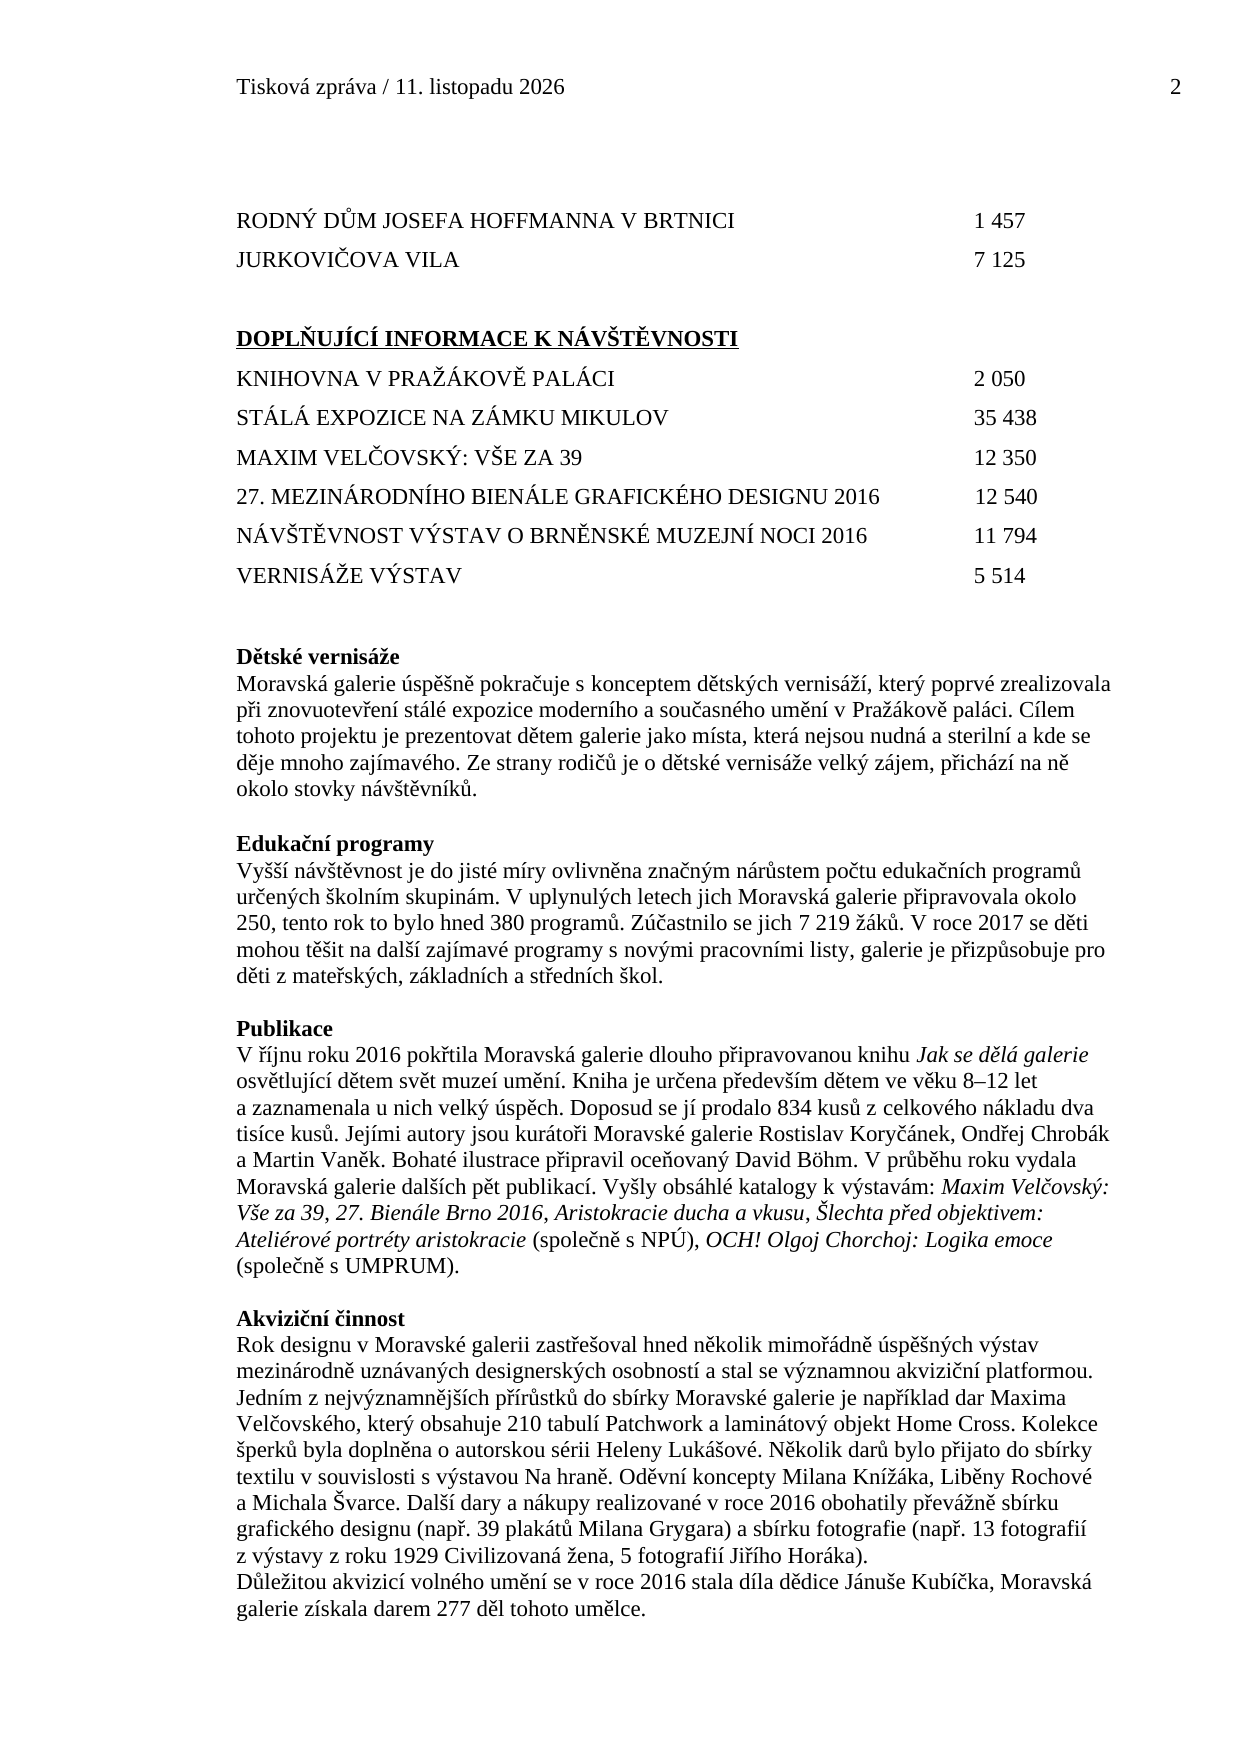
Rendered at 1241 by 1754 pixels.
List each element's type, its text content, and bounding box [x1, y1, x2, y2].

text MAXIM VELČOVSKÝ: VŠE ZA 39 12 350 [236, 444, 1122, 470]
text STÁLÁ EXPOZICE NA ZÁMKU MIKULOV 35 438 [236, 404, 1122, 431]
text Vyšší návštěvnost je do jisté míry ovlivněna značným nárůstem počtu edukačních programů určených školním skupinám. V uplynulých letech jich Moravská galerie připravovala okolo 250, tento rok to bylo hned 380 programů. Zúčastnilo se jich 7 219 žáků. V roce 2017 se děti mohou těšit na další zajímavé programy s novými pracovními listy, galerie je přizpůsobuje pro děti z mateřských, základních a středních škol. [236, 857, 1122, 988]
text DOPLŇUJÍCÍ INFORMACE K NÁVŠTĚVNOSTI [236, 325, 1122, 352]
text Akviziční činnost [236, 1305, 1122, 1331]
text JURKOVIČOVA VILA 7 125 [236, 246, 1122, 273]
text NÁVŠTĚVNOST VÝSTAV O BRNĚNSKÉ MUZEJNÍ NOCI 2016 11 794 [236, 523, 1122, 549]
text Publikace [236, 1015, 1122, 1041]
text V říjnu roku 2016 pokřtila Moravská galerie dlouho připravovanou knihu Jak se dělá galerie osvětlující dětem svět muzeí umění. Kniha je určena především dětem ve věku 8–12 let a zaznamenala u nich velký úspěch. Doposud se jí prodalo 834 kusů z celkového nákladu dva tisíce kusů. Jejími autory jsou kurátoři Moravské galerie Rostislav Koryčánek, Ondřej Chrobák a Martin Vaněk. Bohaté ilustrace připravil oceňovaný David Böhm. V průběhu roku vydala Moravská galerie dalších pět publikací. Vyšly obsáhlé katalogy k výstavám: Maxim Velčovský: Vše za 39, 27. Bienále Brno 2016, Aristokracie ducha a vkusu, Šlechta před objektivem: Ateliérové portréty aristokracie (společně s NPÚ), OCH! Olgoj Chorchoj: Logika emoce (společně s UMPRUM). [236, 1041, 1122, 1278]
text Moravská galerie úspěšně pokračuje s konceptem dětských vernisáží, který poprvé zrealizovala při znovuotevření stálé expozice moderního a současného umění v Pražákově paláci. Cílem tohoto projektu je prezentovat dětem galerie jako místa, která nejsou nudná a sterilní a kde se děje mnoho zajímavého. Ze strany rodičů je o dětské vernisáže velký zájem, přichází na ně okolo stovky návštěvníků. [236, 670, 1122, 802]
text KNIHOVNA V PRAŽÁKOVĚ PALÁCI 2 050 [236, 365, 1122, 391]
text RODNÝ DŮM JOSEFA HOFFMANNA V BRTNICI 1 457 [236, 207, 1122, 233]
text Edukační programy [236, 830, 1122, 857]
text Rok designu v Moravské galerii zastřešoval hned několik mimořádně úspěšných výstav mezinárodně uznávaných designerských osobností a stal se významnou akviziční platformou. Jedním z nejvýznamnějších přírůstků do sbírky Moravské galerie je například dar Maxima Velčovského, který obsahuje 210 tabulí Patchwork a laminátový objekt Home Cross. Kolekce šperků byla doplněna o autorskou sérii Heleny Lukášové. Několik darů bylo přijato do sbírky textilu v souvislosti s výstavou Na hraně. Oděvní koncepty Milana Knížáka, Liběny Rochové a Michala Švarce. Další dary a nákupy realizované v roce 2016 obohatily převážně sbírku grafického designu (např. 39 plakátů Milana Grygara) a sbírku fotografie (např. 13 fotografií z výstavy z roku 1929 Civilizovaná žena, 5 fotografií Jiřího Horáka). Důležitou akvizicí volného umění se v roce 2016 stala díla dědice Jánuše Kubíčka, Moravská galerie získala darem 277 děl tohoto umělce. [236, 1331, 1114, 1621]
text 27. MEZINÁRODNÍHO BIENÁLE GRAFICKÉHO DESIGNU 2016 12 540 [236, 483, 1122, 509]
text Dětské vernisáže [236, 643, 1122, 670]
text VERNISÁŽE VÝSTAV 5 514 [236, 562, 1122, 588]
